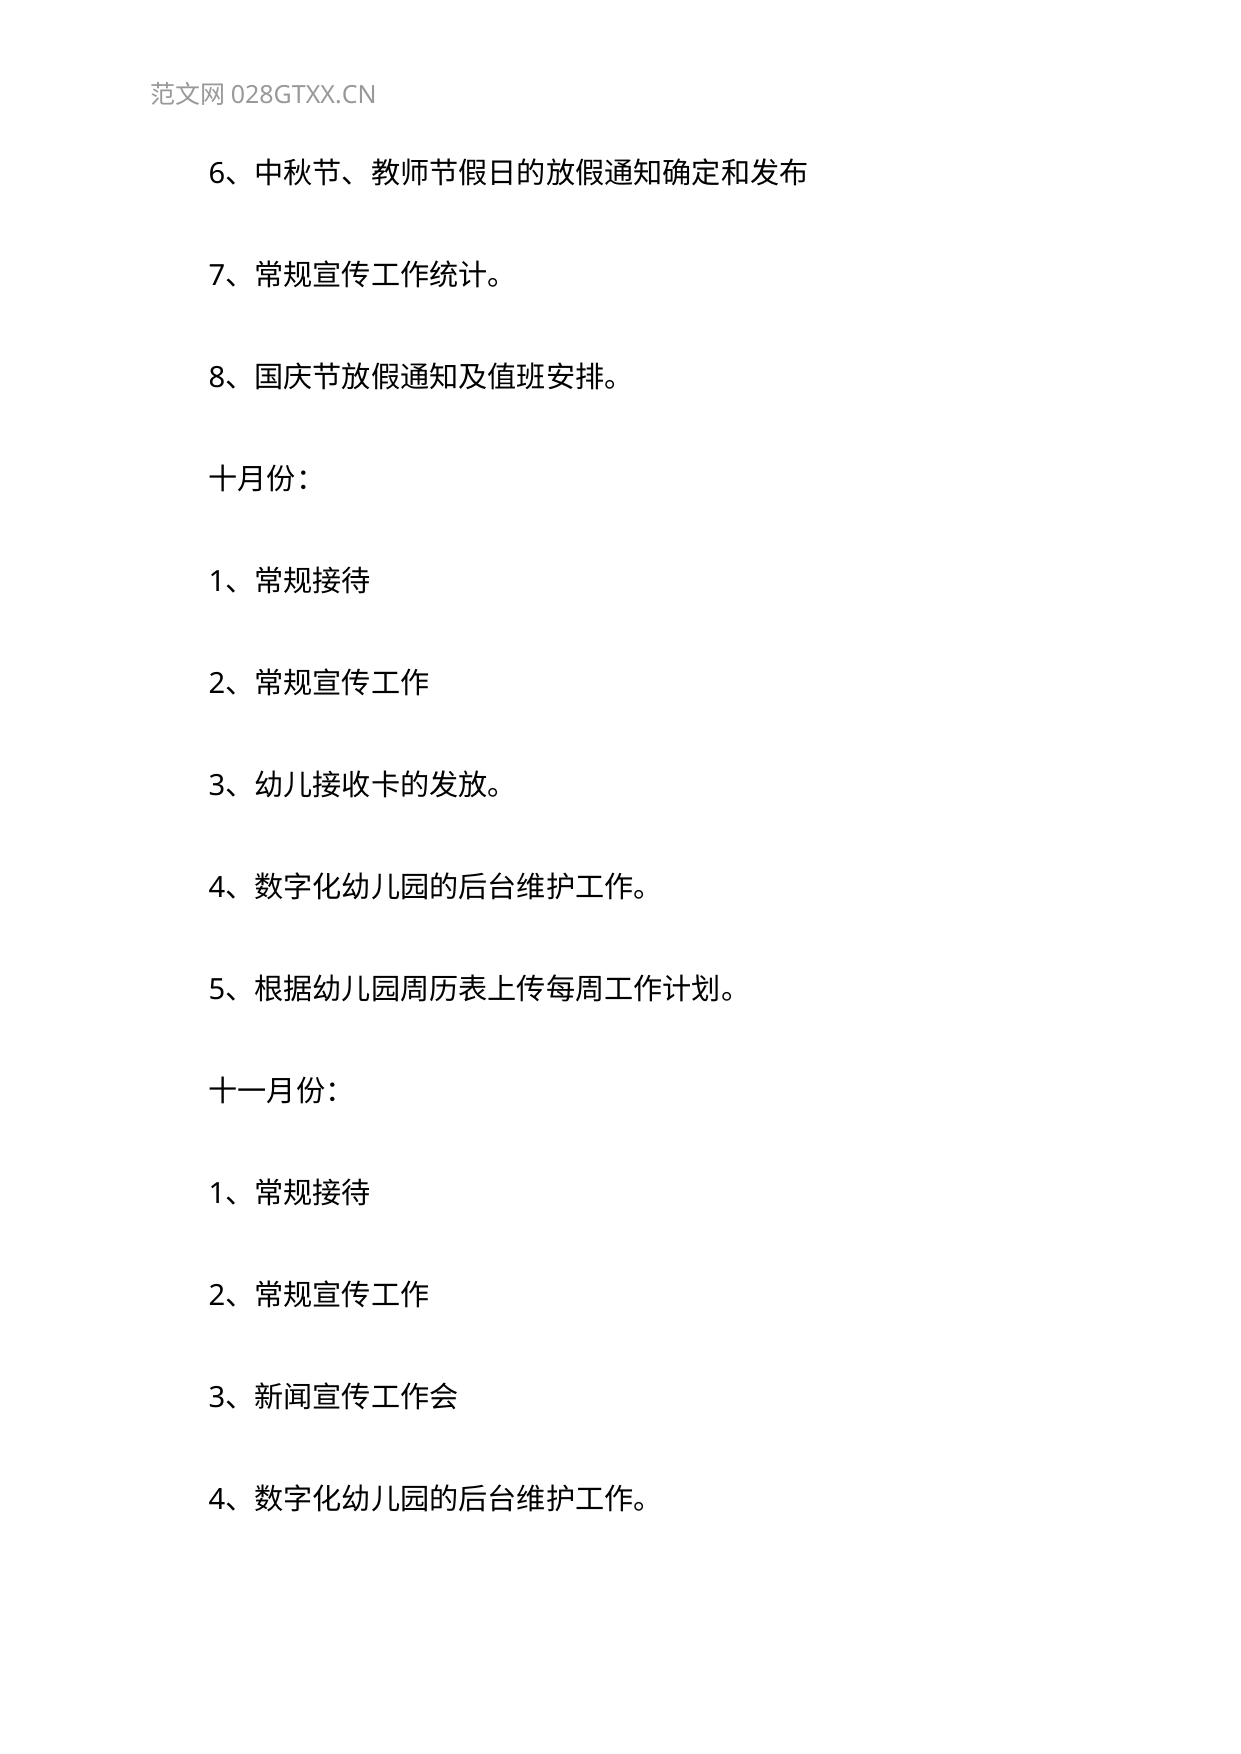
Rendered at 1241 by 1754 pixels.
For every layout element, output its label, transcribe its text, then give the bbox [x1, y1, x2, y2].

text 1、常规接待 [150, 1169, 1090, 1212]
text 3、新闻宣传工作会 [150, 1373, 1090, 1416]
text 4、数字化幼儿园的后台维护工作。 [150, 864, 1090, 906]
text 十月份： [150, 456, 1090, 498]
text 3、幼儿接收卡的发放。 [150, 762, 1090, 804]
text 十一月份： [150, 1068, 1090, 1110]
text 1、常规接待 [150, 558, 1090, 600]
text 8、国庆节放假通知及值班安排。 [150, 354, 1090, 396]
text 6、中秋节、教师节假日的放假通知确定和发布 [150, 150, 1090, 192]
text 4、数字化幼儿园的后台维护工作。 [150, 1475, 1090, 1518]
text 2、常规宣传工作 [150, 1271, 1090, 1314]
text 2、常规宣传工作 [150, 660, 1090, 702]
text 5、根据幼儿园周历表上传每周工作计划。 [150, 966, 1090, 1008]
text 7、常规宣传工作统计。 [150, 252, 1090, 294]
